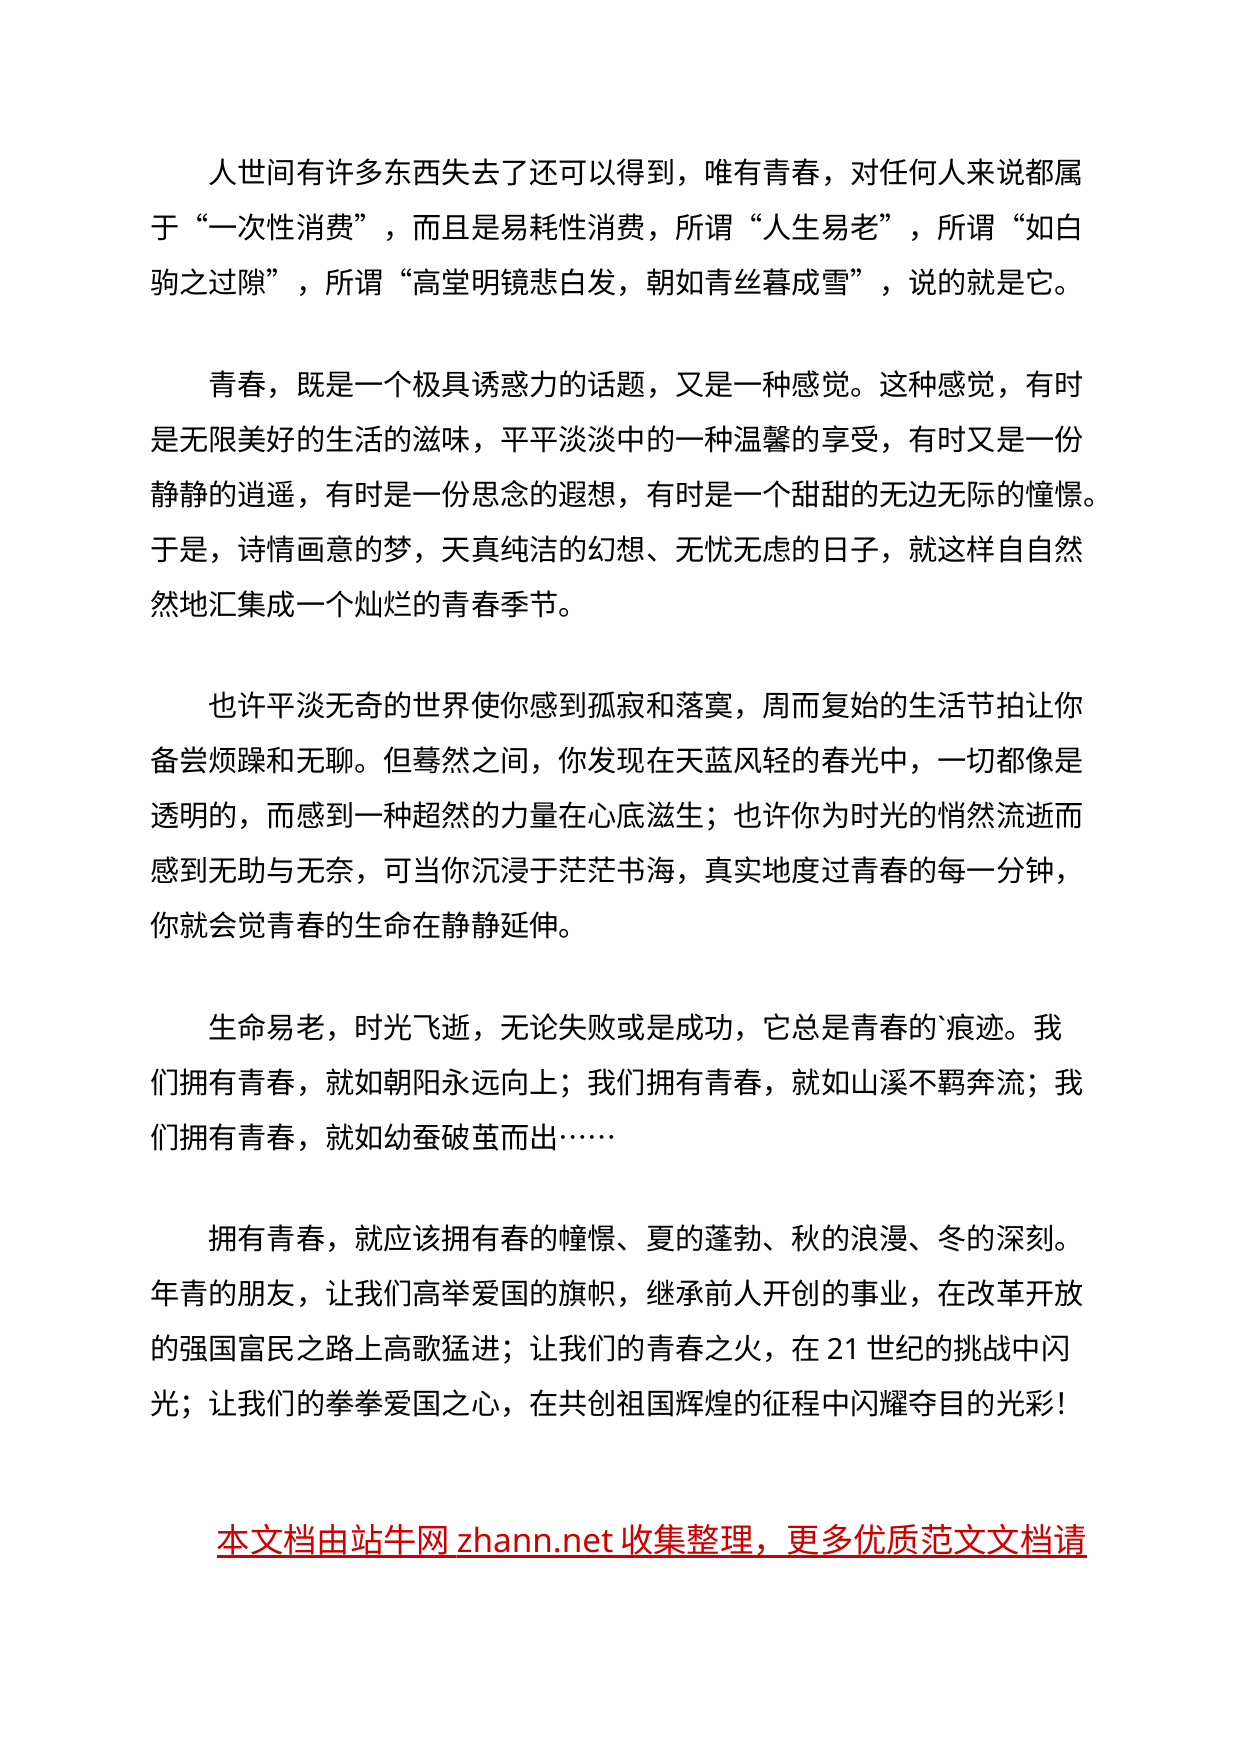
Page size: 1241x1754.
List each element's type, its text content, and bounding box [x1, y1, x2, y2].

text 青春，既是一个极具诱惑力的话题，又是一种感觉。这种感觉，有时是无限美好的生活的滋味，平平淡淡中的一种温馨的享受，有时又是一份静静的逍遥，有时是一份思念的遐想，有时是一个甜甜的无边无际的憧憬。于是，诗情画意的梦，天真纯洁的幻想、无忧无虑的日子，就这样自自然然地汇集成一个灿烂的青春季节。 [150, 362, 1090, 623]
text 拥有青春，就应该拥有春的幢憬、夏的蓬勃、秋的浪漫、冬的深刻。年青的朋友，让我们高举爱国的旗帜，继承前人开创的事业，在改革开放的强国富民之路上高歌猛进；让我们的青春之火，在21世纪的挑战中闪光；让我们的拳拳爱国之心，在共创祖国辉煌的征程中闪耀夺目的光彩！ [150, 1216, 1090, 1423]
text 人世间有许多东西失去了还可以得到，唯有青春，对任何人来说都属于“一次性消费”，而且是易耗性消费，所谓“人生易老”，所谓“如白驹之过隙”，所谓“高堂明镜悲白发，朝如青丝暮成雪”，说的就是它。 [150, 150, 1090, 302]
text 生命易老，时光飞逝，无论失败或是成功，它总是青春的`痕迹。我们拥有青春，就如朝阳永远向上；我们拥有青春，就如山溪不羁奔流；我们拥有青春，就如幼蚕破茧而出…… [150, 1004, 1090, 1156]
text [150, 1514, 1090, 1562]
text 也许平淡无奇的世界使你感到孤寂和落寞，周而复始的生活节拍让你备尝烦躁和无聊。但蓦然之间，你发现在天蓝风轻的春光中，一切都像是透明的，而感到一种超然的力量在心底滋生；也许你为时光的悄然流逝而感到无助与无奈，可当你沉浸于茫茫书海，真实地度过青春的每一分钟，你就会觉青春的生命在静静延伸。 [150, 683, 1090, 945]
